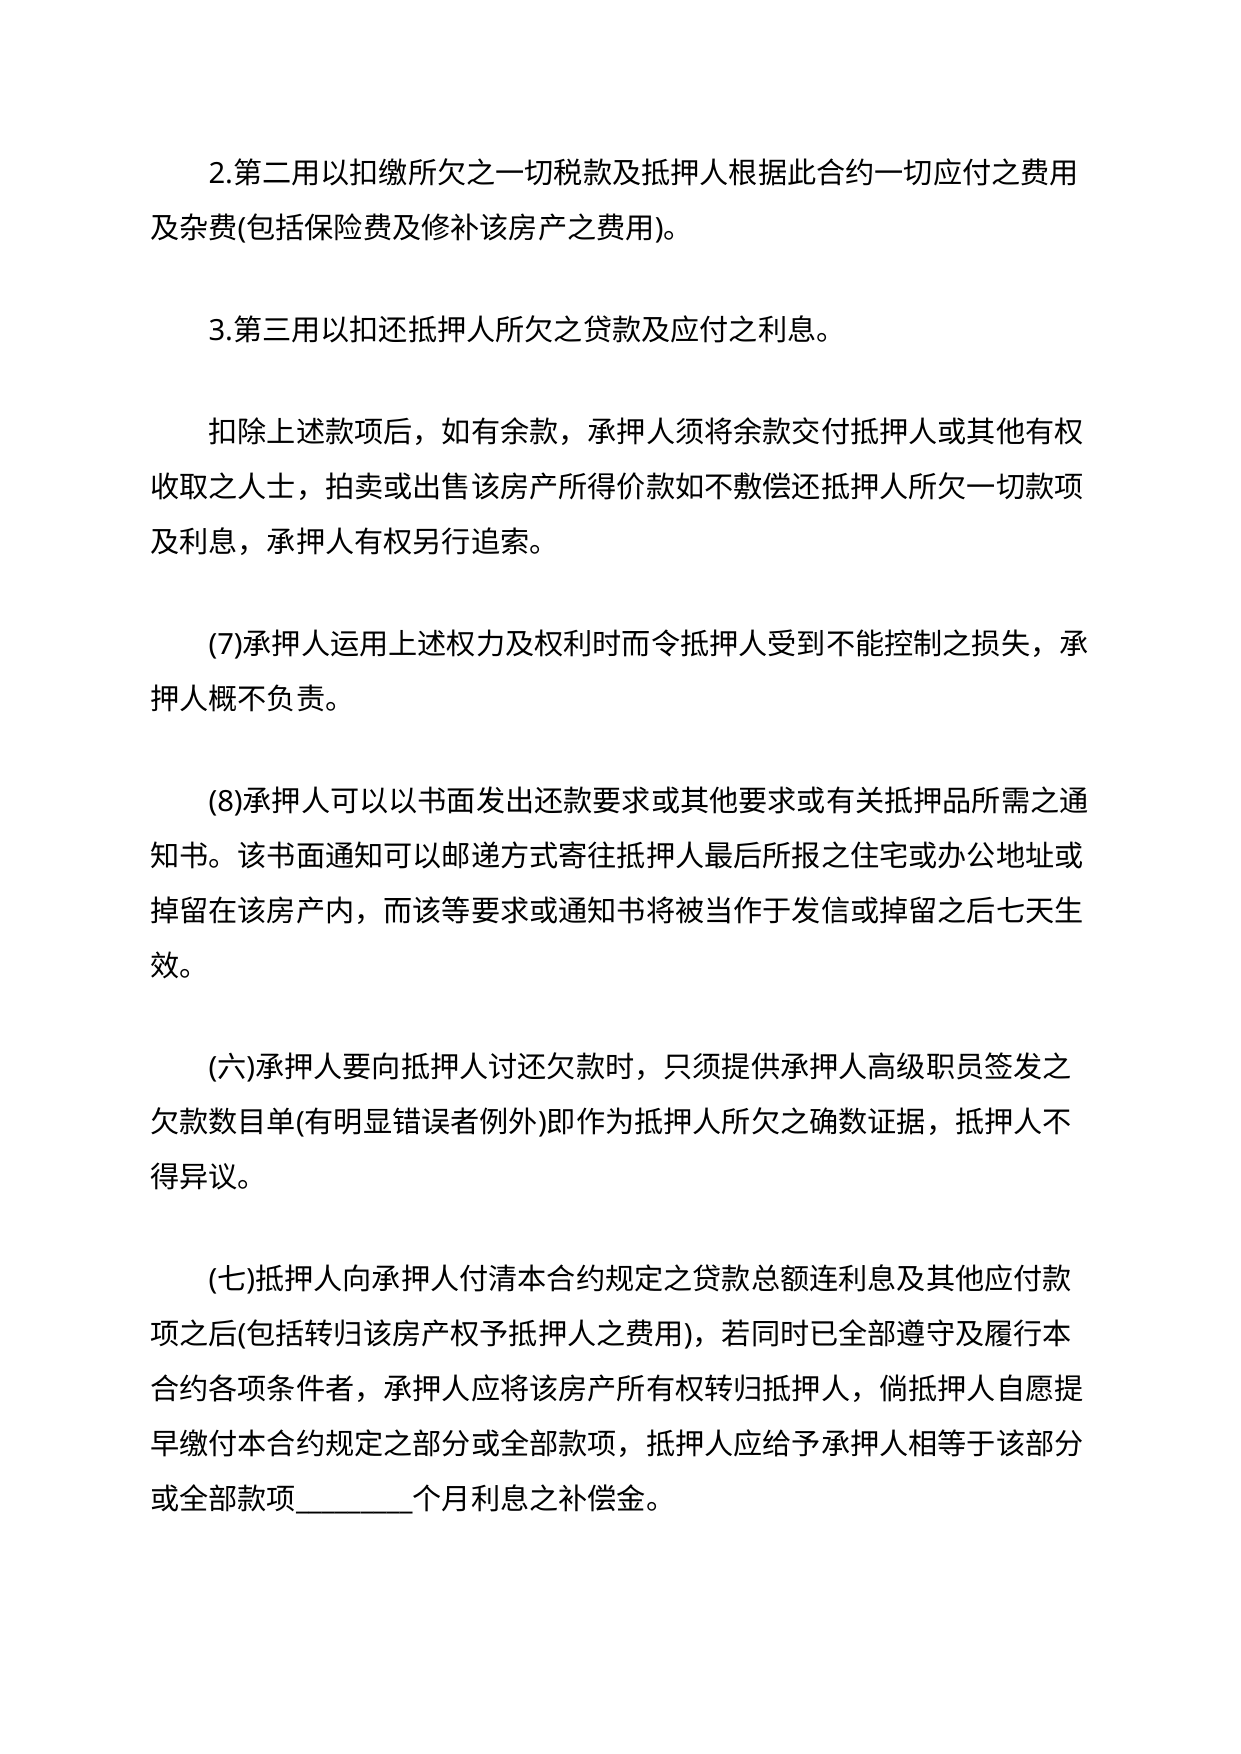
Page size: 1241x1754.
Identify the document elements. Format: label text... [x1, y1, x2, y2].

text 3.第三用以扣还抵押人所欠之贷款及应付之利息。 [150, 307, 1090, 349]
text (六)承押人要向抵押人讨还欠款时，只须提供承押人高级职员签发之欠款数目单(有明显错误者例外)即作为抵押人所欠之确数证据，抵押人不得异议。 [150, 1044, 1090, 1196]
text 2.第二用以扣缴所欠之一切税款及抵押人根据此合约一切应付之费用及杂费(包括保险费及修补该房产之费用)。 [150, 150, 1090, 247]
text (七)抵押人向承押人付清本合约规定之贷款总额连利息及其他应付款项之后(包括转归该房产权予抵押人之费用)，若同时已全部遵守及履行本合约各项条件者，承押人应将该房产所有权转归抵押人，倘抵押人自愿提早缴付本合约规定之部分或全部款项，抵押人应给予承押人相等于该部分或全部款项_________个月利息之补偿金。 [150, 1256, 1090, 1518]
text (7)承押人运用上述权力及权利时而令抵押人受到不能控制之损失，承押人概不负责。 [150, 621, 1090, 718]
text 扣除上述款项后，如有余款，承押人须将余款交付抵押人或其他有权收取之人士，拍卖或出售该房产所得价款如不敷偿还抵押人所欠一切款项及利息，承押人有权另行追索。 [150, 409, 1090, 561]
text (8)承押人可以以书面发出还款要求或其他要求或有关抵押品所需之通知书。该书面通知可以邮递方式寄往抵押人最后所报之住宅或办公地址或掉留在该房产内，而该等要求或通知书将被当作于发信或掉留之后七天生效。 [150, 777, 1090, 984]
